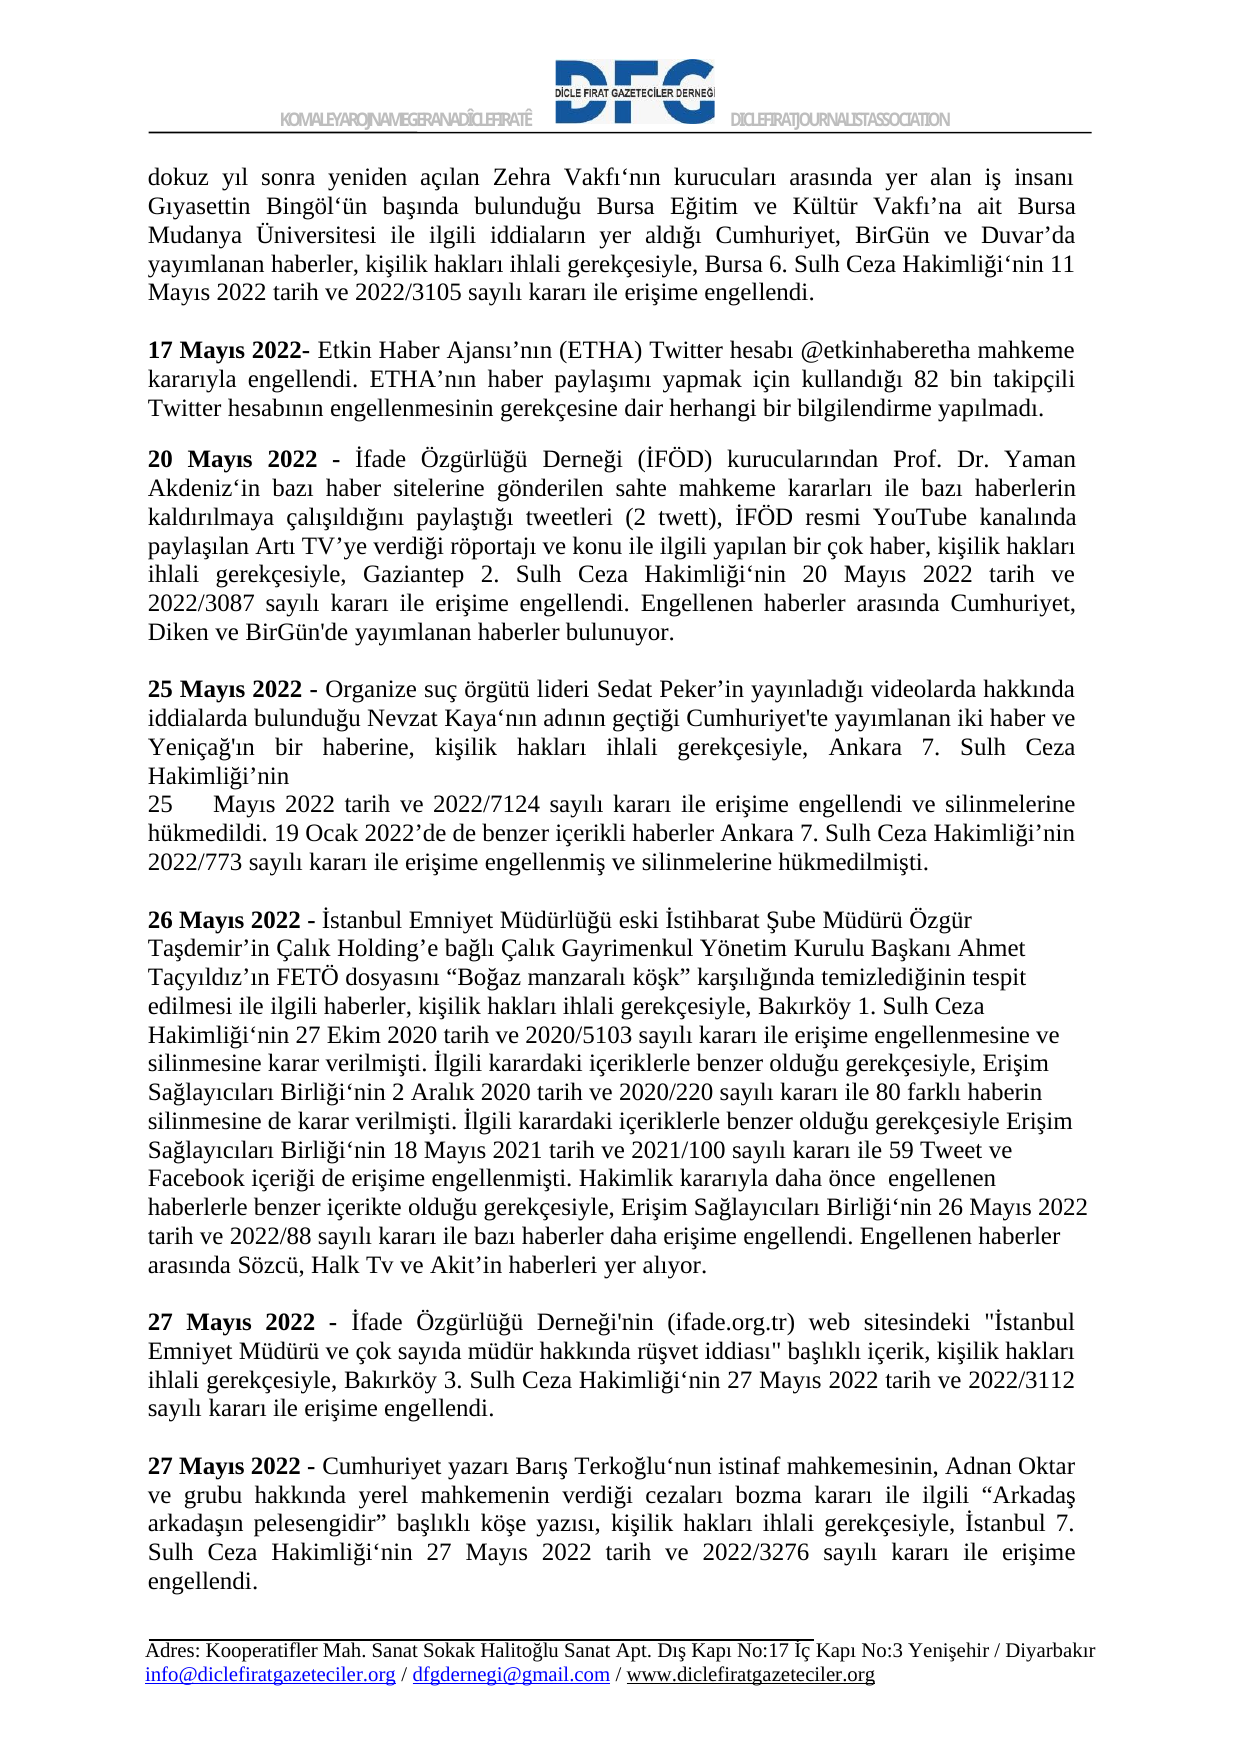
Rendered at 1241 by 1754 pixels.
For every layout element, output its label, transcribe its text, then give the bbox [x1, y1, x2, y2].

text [148, 162, 1076, 306]
text 26 Mayıs 2022 - İstanbul Emniyet Müdürlüğü eski İstihbarat Şube Müdürü Özgür Taşdemir’in Çalık Holding’e bağlı Çalık Gayrimenkul Yönetim Kurulu Başkanı Ahmet Taçyıldız’ın FETÖ dosyasını “Boğaz manzaralı köşk” karşılığında temizlediğinin tespit edilmesi ile ilgili haberler, kişilik hakları ihlali gerekçesiyle, Bakırköy 1. Sulh Ceza Hakimliği‘nin 27 Ekim 2020 tarih ve 2020/5103 sayılı kararı ile erişime engellenmesine ve silinmesine karar verilmişti. İlgili karardaki içeriklerle benzer olduğu gerekçesiyle, Erişim Sağlayıcıları Birliği‘nin 2 Aralık 2020 tarih ve 2020/220 sayılı kararı ile 80 farklı haberin silinmesine de karar verilmişti. İlgili karardaki içeriklerle benzer olduğu gerekçesiyle Erişim Sağlayıcıları Birliği‘nin 18 Mayıs 2021 tarih ve 2021/100 sayılı kararı ile 59 Tweet ve Facebook içeriği de erişime engellenmişti. Hakimlik kararıyla daha önce engellenen haberlerle benzer içerikte olduğu gerekçesiyle, Erişim Sağlayıcıları Birliği‘nin 26 Mayıs 2022 tarih ve 2022/88 sayılı kararı ile bazı haberler daha erişime engellendi. Engellenen haberler arasında Sözcü, Halk Tv ve Akit’in haberleri yer alıyor. [148, 905, 1092, 1278]
list Mayıs 2022 tarih ve 2022/7124 sayılı kararı ile erişime engellendi ve silinmelerine hükmedildi. 19 Ocak 2022’de de benzer içerikli haberler Ankara 7. Sulh Ceza Hakimliği’nin 2022/773 sayılı kararı ile erişime engellenmiş ve silinmelerine hükmedilmişti. [148, 789, 1076, 876]
picture [555, 59, 715, 124]
list 27 Mayıs 2022 - İfade Özgürlüğü Derneği'nin (ifade.org.tr) web sitesindeki "İstanbul Emniyet Müdürü ve çok sayıda müdür hakkında rüşvet iddiası" başlıklı içerik, kişilik hakları ihlali gerekçesiyle, Bakırköy 3. Sulh Ceza Hakimliği‘nin 27 Mayıs 2022 tarih ve 2022/3112 sayılı kararı ile erişime engellendi. [148, 1307, 1076, 1422]
text 25 Mayıs 2022 - Organize suç örgütü lideri Sedat Peker’in yayınladığı videolarda hakkında iddialarda bulunduğu Nevzat Kaya‘nın adının geçtiği Cumhuriyet'te yayımlanan iki haber ve Yeniçağ'ın bir haberine, kişilik hakları ihlali gerekçesiyle, Ankara 7. Sulh Ceza Hakimliği’nin [148, 674, 1076, 789]
text 27 Mayıs 2022 - Cumhuriyet yazarı Barış Terkoğlu‘nun istinaf mahkemesinin, Adnan Oktar ve grubu hakkında yerel mahkemenin verdiği cezaları bozma kararı ile ilgili “Arkadaş arkadaşın pelesengidir” başlıklı köşe yazısı, kişilik hakları ihlali gerekçesiyle, İstanbul 7. Sulh Ceza Hakimliği‘nin 27 Mayıs 2022 tarih ve 2022/3276 sayılı kararı ile erişime engellendi. [148, 1451, 1076, 1595]
text 20 Mayıs 2022 - İfade Özgürlüğü Derneği (İFÖD) kurucularından Prof. Dr. Yaman Akdeniz‘in bazı haber sitelerine gönderilen sahte mahkeme kararları ile bazı haberlerin kaldırılmaya çalışıldığını paylaştığı tweetleri (2 twett), İFÖD resmi YouTube kanalında paylaşılan Artı TV’ye verdiği röportajı ve konu ile ilgili yapılan bir çok haber, kişilik hakları ihlali gerekçesiyle, Gaziantep 2. Sulh Ceza Hakimliği‘nin 20 Mayıs 2022 tarih ve 2022/3087 sayılı kararı ile erişime engellendi. Engellenen haberler arasında Cumhuriyet, Diken ve BirGün'de yayımlanan haberler bulunuyor. [148, 444, 1076, 646]
text 17 Mayıs 2022- Etkin Haber Ajansı’nın (ETHA) Twitter hesabı @etkinhaberetha mahkeme kararıyla engellendi. ETHA’nın haber paylaşımı yapmak için kullandığı 82 bin takipçili Twitter hesabının engellenmesinin gerekçesine dair herhangi bir bilgilendirme yapılmadı. [148, 335, 1076, 421]
